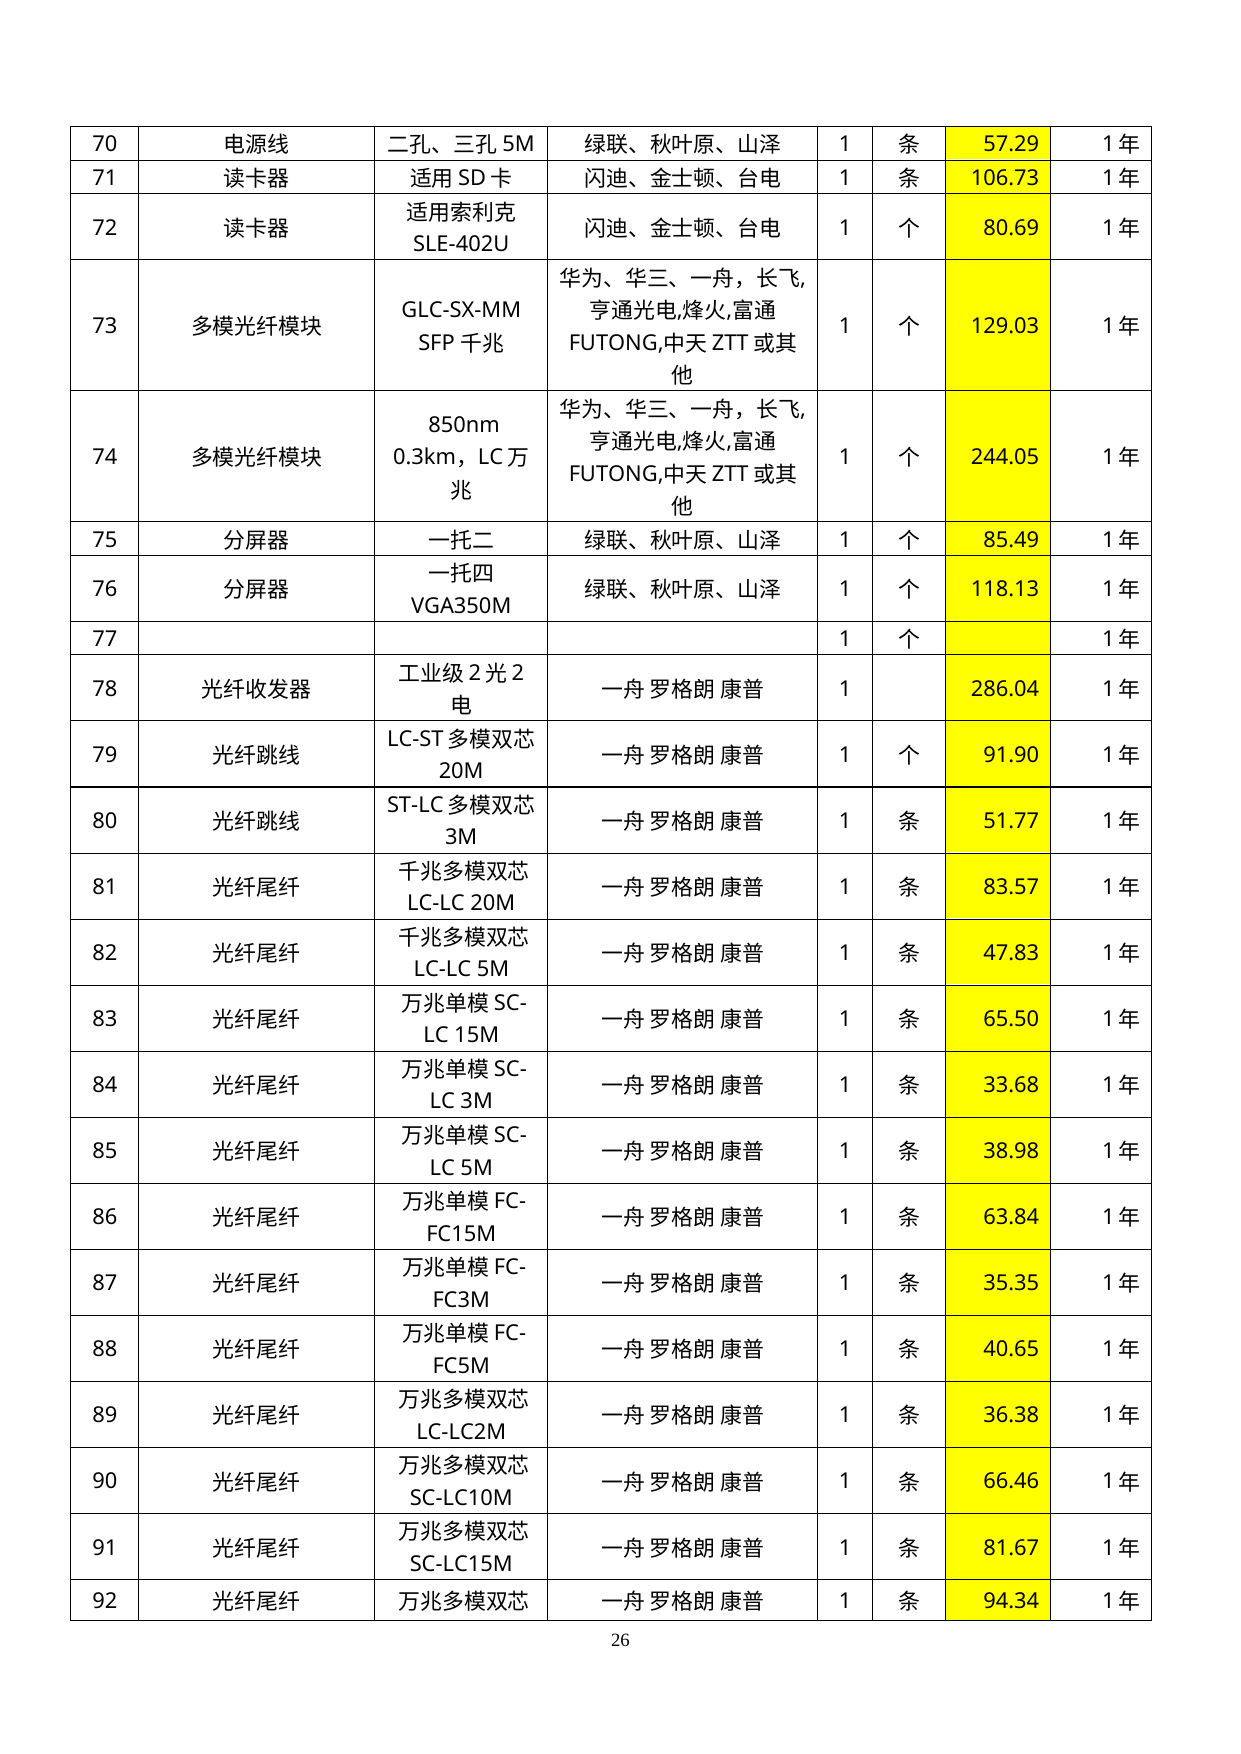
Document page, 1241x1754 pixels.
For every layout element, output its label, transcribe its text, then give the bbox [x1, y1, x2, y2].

table_cell [139, 622, 374, 654]
table_cell 1 [818, 522, 872, 555]
table_cell [548, 622, 817, 654]
table_cell 85 [71, 1118, 138, 1183]
table_cell 一舟 罗格朗 康普 [548, 854, 817, 918]
table_cell 1年 [1051, 622, 1151, 654]
table_cell 条 [873, 1250, 945, 1315]
table_cell 1 [818, 854, 872, 918]
table_cell [375, 622, 547, 654]
table_cell 35.35 [946, 1250, 1050, 1315]
table_cell 1 [818, 391, 872, 521]
table_cell ST-LC多模双芯 3M [375, 788, 547, 852]
table_cell 83.57 [946, 854, 1050, 918]
table_cell 1年 [1051, 161, 1151, 193]
table_cell 1 [818, 1184, 872, 1249]
table_cell 一舟 罗格朗 康普 [548, 1382, 817, 1447]
table_cell 1年 [1051, 788, 1151, 852]
table_cell 1 [818, 622, 872, 654]
table_cell 一托四VGA350M [375, 556, 547, 621]
table_cell 绿联、秋叶原、山泽 [548, 522, 817, 555]
table_cell 38.98 [946, 1118, 1050, 1183]
table_cell 万兆多模双芯 SC-LC20M [375, 1580, 547, 1620]
table_cell 90 [71, 1448, 138, 1513]
table_cell 76 [71, 556, 138, 621]
table_cell 一舟 罗格朗 康普 [548, 1118, 817, 1183]
table_cell 88 [71, 1316, 138, 1381]
table_cell 条 [873, 127, 945, 159]
table_cell 条 [873, 1052, 945, 1117]
table_cell 1年 [1051, 260, 1151, 390]
table_cell 81.67 [946, 1514, 1050, 1579]
table_cell 个 [873, 721, 945, 786]
table_cell 万兆多模双芯 SC-LC10M [375, 1448, 547, 1513]
table_cell 1 [818, 127, 872, 159]
table_cell 84 [71, 1052, 138, 1117]
table_cell 多模光纤模块 [139, 260, 374, 390]
table_cell 光纤尾纤 [139, 1118, 374, 1183]
table_cell 分屏器 [139, 522, 374, 555]
table_cell 91 [71, 1514, 138, 1579]
table_cell 40.65 [946, 1316, 1050, 1381]
table_cell 89 [71, 1382, 138, 1447]
table_cell 1年 [1051, 391, 1151, 521]
table_cell 一舟 罗格朗 康普 [548, 788, 817, 852]
table_cell [946, 622, 1050, 654]
table_cell 读卡器 [139, 194, 374, 259]
table_cell 条 [873, 1184, 945, 1249]
table_cell 75 [71, 522, 138, 555]
table_cell 万兆单模FC-FC5M [375, 1316, 547, 1381]
table_cell 个 [873, 260, 945, 390]
table_cell 1 [818, 194, 872, 259]
table_cell 光纤尾纤 [139, 1580, 374, 1620]
table_cell 一舟 罗格朗 康普 [548, 1448, 817, 1513]
table_cell 条 [873, 788, 945, 852]
table_cell 分屏器 [139, 556, 374, 621]
table_cell 1 [818, 1514, 872, 1579]
table_cell 光纤尾纤 [139, 1514, 374, 1579]
table_cell 1年 [1051, 1118, 1151, 1183]
table_cell 华为、华三、一舟，长飞,亨通光电,烽火,富通FUTONG,中天ZTT或其他 [548, 260, 817, 390]
table_cell 1 [818, 1580, 872, 1620]
table_cell 47.83 [946, 920, 1050, 984]
table_cell 条 [873, 920, 945, 984]
table_cell 闪迪、金士顿、台电 [548, 194, 817, 259]
table_cell 63.84 [946, 1184, 1050, 1249]
table_cell 条 [873, 854, 945, 918]
table_cell 94.34 [946, 1580, 1050, 1620]
table_cell 80 [71, 788, 138, 852]
table_cell 光纤尾纤 [139, 920, 374, 984]
table_cell 36.38 [946, 1382, 1050, 1447]
table_cell 82 [71, 920, 138, 984]
table_cell 1年 [1051, 854, 1151, 918]
table_cell 106.73 [946, 161, 1050, 193]
table_cell 286.04 [946, 655, 1050, 720]
table_cell 1 [818, 788, 872, 852]
table_cell 1 [818, 161, 872, 193]
table_cell 1年 [1051, 127, 1151, 159]
table_cell 条 [873, 1382, 945, 1447]
table_cell 73 [71, 260, 138, 390]
table_cell 二孔、三孔 5M [375, 127, 547, 159]
table_cell 个 [873, 194, 945, 259]
table_cell 光纤尾纤 [139, 1184, 374, 1249]
table_cell 条 [873, 1316, 945, 1381]
table_cell 1 [818, 655, 872, 720]
table_cell 绿联、秋叶原、山泽 [548, 556, 817, 621]
table_cell 80.69 [946, 194, 1050, 259]
table_cell 65.50 [946, 986, 1050, 1051]
table_cell 70 [71, 127, 138, 159]
table_cell 个 [873, 556, 945, 621]
table_cell 条 [873, 161, 945, 193]
table_cell 1 [818, 1316, 872, 1381]
table_cell 华为、华三、一舟，长飞,亨通光电,烽火,富通FUTONG,中天ZTT或其他 [548, 391, 817, 521]
table_cell 1 [818, 920, 872, 984]
table_cell 1年 [1051, 556, 1151, 621]
table_cell 一舟 罗格朗 康普 [548, 1580, 817, 1620]
table_cell 1年 [1051, 194, 1151, 259]
table_cell 个 [873, 522, 945, 555]
table_cell 万兆单模 SC-LC 5M [375, 1118, 547, 1183]
table_cell 1 [818, 1052, 872, 1117]
table_cell 光纤尾纤 [139, 1382, 374, 1447]
table_cell 一舟 罗格朗 康普 [548, 721, 817, 786]
table_cell 光纤跳线 [139, 788, 374, 852]
table_cell 1年 [1051, 1580, 1151, 1620]
table_cell 244.05 [946, 391, 1050, 521]
table_cell 光纤尾纤 [139, 1448, 374, 1513]
table_cell 1 [818, 986, 872, 1051]
table_cell 一舟 罗格朗 康普 [548, 1250, 817, 1315]
table_cell 条 [873, 1448, 945, 1513]
table_cell 光纤尾纤 [139, 1250, 374, 1315]
table_cell 个 [873, 391, 945, 521]
table_cell 一舟 罗格朗 康普 [548, 986, 817, 1051]
table_cell 1年 [1051, 1052, 1151, 1117]
table_cell 57.29 [946, 127, 1050, 159]
table_cell 1年 [1051, 522, 1151, 555]
table_cell 1年 [1051, 655, 1151, 720]
table_cell 1年 [1051, 721, 1151, 786]
table_cell GLC-SX-MM SFP 千兆 [375, 260, 547, 390]
table_cell 万兆单模 SC-LC 15M [375, 986, 547, 1051]
table_cell 78 [71, 655, 138, 720]
table_cell 850nm 0.3km，LC万兆 [375, 391, 547, 521]
table_cell 79 [71, 721, 138, 786]
table_cell 1 [818, 721, 872, 786]
table_cell 一舟 罗格朗 康普 [548, 1514, 817, 1579]
table_cell 1 [818, 1382, 872, 1447]
table_cell 1年 [1051, 1382, 1151, 1447]
table_cell 万兆单模FC-FC3M [375, 1250, 547, 1315]
table_cell 1 [818, 1250, 872, 1315]
table_cell 66.46 [946, 1448, 1050, 1513]
table_cell 千兆多模双芯LC-LC 20M [375, 854, 547, 918]
table_cell 万兆单模 SC-LC 3M [375, 1052, 547, 1117]
table_cell 千兆多模双芯LC-LC 5M [375, 920, 547, 984]
table_cell 个 [873, 622, 945, 654]
table_cell 万兆多模双芯 LC-LC2M [375, 1382, 547, 1447]
table_cell 光纤尾纤 [139, 1316, 374, 1381]
table_cell 85.49 [946, 522, 1050, 555]
table_cell 光纤收发器 [139, 655, 374, 720]
table_cell 33.68 [946, 1052, 1050, 1117]
table_cell 1年 [1051, 1250, 1151, 1315]
table_cell 光纤尾纤 [139, 854, 374, 918]
table_cell 51.77 [946, 788, 1050, 852]
table_cell 一舟 罗格朗 康普 [548, 920, 817, 984]
table_cell 1 [818, 1118, 872, 1183]
table_cell 光纤尾纤 [139, 986, 374, 1051]
table_cell 72 [71, 194, 138, 259]
table_cell 91.90 [946, 721, 1050, 786]
table_cell 1年 [1051, 1184, 1151, 1249]
table_cell 1 [818, 260, 872, 390]
table_cell 工业级2光2电 [375, 655, 547, 720]
table_cell 一托二 [375, 522, 547, 555]
table_cell 129.03 [946, 260, 1050, 390]
table_cell 一舟 罗格朗 康普 [548, 1052, 817, 1117]
table_cell 光纤尾纤 [139, 1052, 374, 1117]
table_cell 一舟 罗格朗 康普 [548, 655, 817, 720]
table_cell 1 [818, 556, 872, 621]
table_cell 条 [873, 986, 945, 1051]
table_cell 87 [71, 1250, 138, 1315]
table_cell 万兆多模双芯 SC-LC15M [375, 1514, 547, 1579]
table_cell 118.13 [946, 556, 1050, 621]
table_cell 1年 [1051, 920, 1151, 984]
table_cell 光纤跳线 [139, 721, 374, 786]
table_cell 81 [71, 854, 138, 918]
table_cell 74 [71, 391, 138, 521]
table_cell 条 [873, 1118, 945, 1183]
table_cell [873, 655, 945, 720]
table_cell 适用索利克SLE-402U [375, 194, 547, 259]
table_cell 电源线 [139, 127, 374, 159]
table_cell 多模光纤模块 [139, 391, 374, 521]
table_cell 92 [71, 1580, 138, 1620]
table_cell 条 [873, 1514, 945, 1579]
table_cell 一舟 罗格朗 康普 [548, 1316, 817, 1381]
table_cell 1年 [1051, 1448, 1151, 1513]
table_cell 闪迪、金士顿、台电 [548, 161, 817, 193]
table_cell 条 [873, 1580, 945, 1620]
table_cell 适用SD卡 [375, 161, 547, 193]
table_cell 1年 [1051, 1514, 1151, 1579]
table_cell 1年 [1051, 1316, 1151, 1381]
table_cell 71 [71, 161, 138, 193]
table_cell 83 [71, 986, 138, 1051]
table_cell 读卡器 [139, 161, 374, 193]
table_cell 绿联、秋叶原、山泽 [548, 127, 817, 159]
table_cell 77 [71, 622, 138, 654]
table_cell 86 [71, 1184, 138, 1249]
table_cell LC-ST多模双芯 20M [375, 721, 547, 786]
table_cell 1 [818, 1448, 872, 1513]
table_cell 一舟 罗格朗 康普 [548, 1184, 817, 1249]
table_cell 1年 [1051, 986, 1151, 1051]
table_cell 万兆单模FC-FC15M [375, 1184, 547, 1249]
